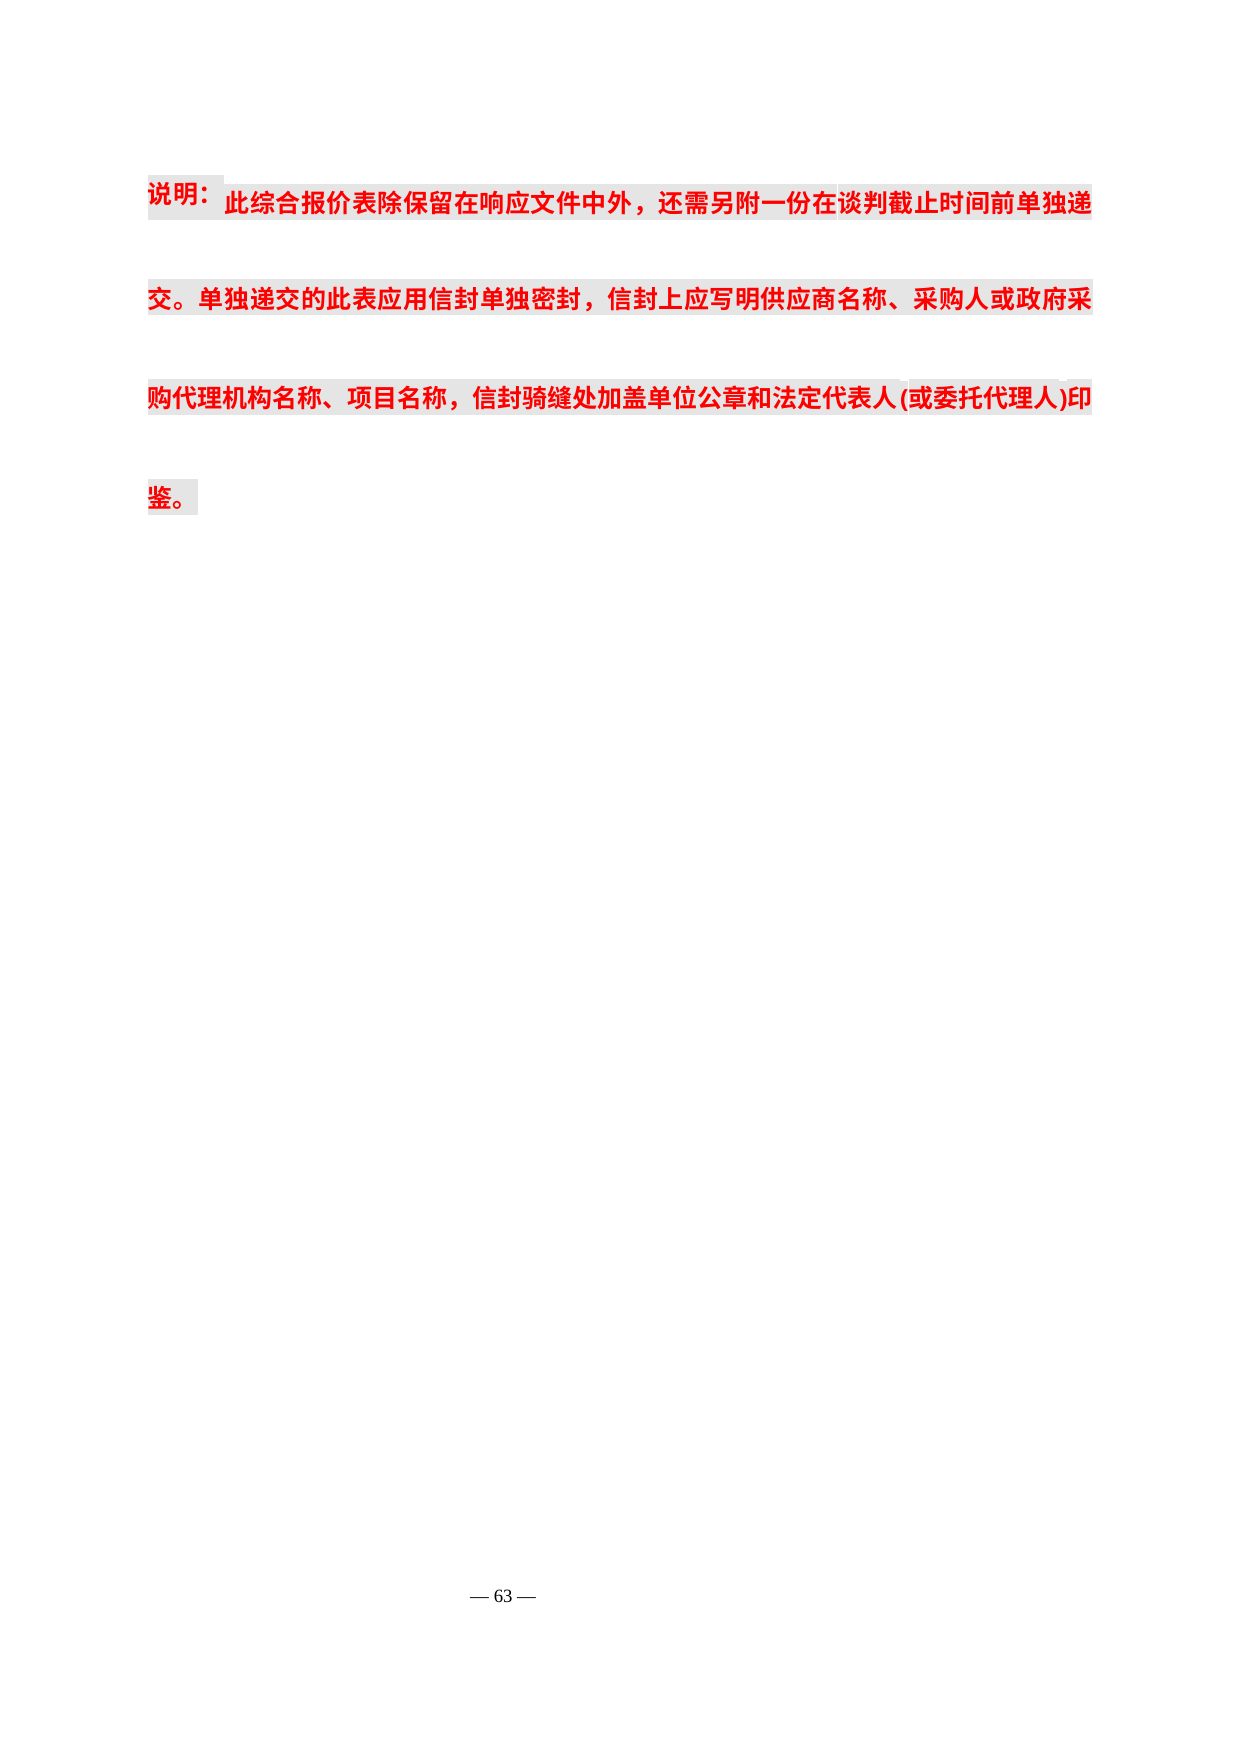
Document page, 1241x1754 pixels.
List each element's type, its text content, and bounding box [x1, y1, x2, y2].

text 说明：此综合报价表除保留在响应文件中外，还需另附一份在谈判截止时间前单独递交。单独递交的此表应用信封单独密封，信封上应写明供应商名称、采购人或政府采购代理机构名称、项目名称，信封骑缝处加盖单位公章和法定代表人(或委托代理人)印鉴。 [148, 315, 1093, 530]
text 说明：此综合报价表除保留在响应文件中外，还需另附一份在谈判截止时间前单独递交。单独递交的此表应用信封单独密封，信封上应写明供应商名称、采购人或政府采购代理机构名称、项目名称，信封骑缝处加盖单位公章和法定代表人(或委托代理人)印鉴。 [148, 164, 1093, 279]
